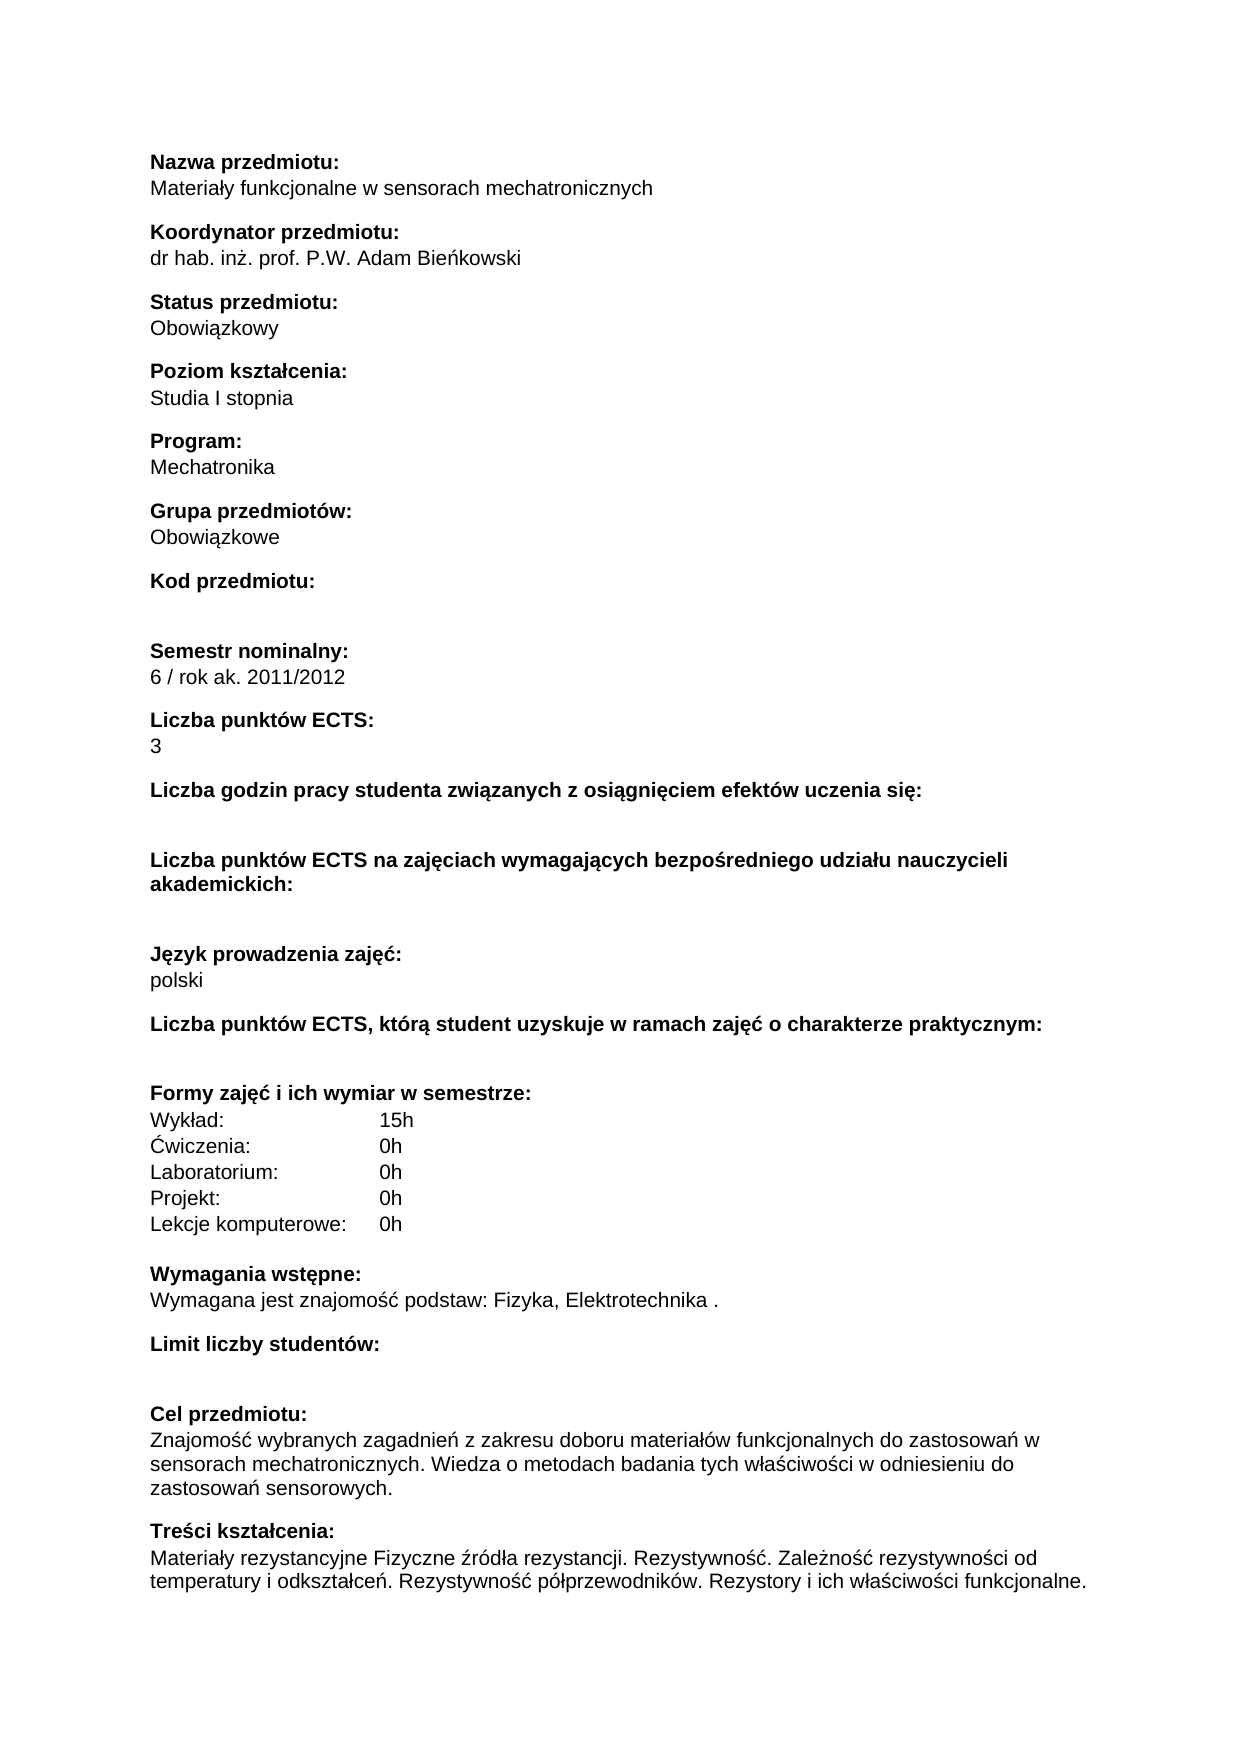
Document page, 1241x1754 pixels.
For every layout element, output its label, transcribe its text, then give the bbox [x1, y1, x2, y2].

text Liczba punktów ECTS, którą student uzyskuje w ramach zajęć o charakterze praktycznym: [150, 1011, 1090, 1035]
text Wymagania wstępne: [150, 1262, 1090, 1286]
text Nazwa przedmiotu: [150, 150, 1090, 174]
text Obowiązkowe [150, 525, 1090, 549]
table_cell Ćwiczenia: [140, 1134, 367, 1158]
table_header 15h [369, 1108, 597, 1132]
text Język prowadzenia zajęć: [150, 942, 1090, 966]
text 3 [150, 734, 1090, 758]
text Kod przedmiotu: [150, 569, 1090, 593]
text Status przedmiotu: [150, 289, 1090, 313]
text Grupa przedmiotów: [150, 499, 1090, 523]
table_cell 0h [369, 1210, 597, 1236]
table_cell Laboratorium: [140, 1160, 367, 1184]
table_cell Lekcje komputerowe: [140, 1212, 367, 1236]
text Cel przedmiotu: [150, 1402, 1090, 1426]
text Wymagana jest znajomość podstaw: Fizyka, Elektrotechnika . [150, 1288, 1090, 1312]
text Liczba punktów ECTS: [150, 708, 1090, 732]
text Formy zajęć i ich wymiar w semestrze: [150, 1081, 1090, 1105]
text Limit liczby studentów: [150, 1332, 1090, 1356]
text Liczba godzin pracy studenta związanych z osiągnięciem efektów uczenia się: [150, 778, 1090, 802]
table_cell Projekt: [140, 1186, 367, 1210]
table_cell 0h [369, 1132, 597, 1158]
text Mechatronika [150, 455, 1090, 479]
text polski [150, 968, 1090, 992]
text dr hab. inż. prof. P.W. Adam Bieńkowski [150, 246, 1090, 270]
table_header Wykład: [140, 1108, 367, 1132]
text Znajomość wybranych zagadnień z zakresu doboru materiałów funkcjonalnych do zastosowań w sensorach mechatronicznych. Wiedza o metodach badania tych właściwości w odniesieniu do zastosowań sensorowych. [150, 1428, 1090, 1499]
table_cell 0h [369, 1184, 597, 1210]
text Poziom kształcenia: [150, 359, 1090, 383]
text 6 / rok ak. 2011/2012 [150, 664, 1090, 688]
text Koordynator przedmiotu: [150, 220, 1090, 244]
text Program: [150, 429, 1090, 453]
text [150, 1545, 1090, 1593]
text Treści kształcenia: [150, 1519, 1090, 1543]
text Materiały funkcjonalne w sensorach mechatronicznych [150, 176, 1090, 200]
text Semestr nominalny: [150, 638, 1090, 662]
text Studia I stopnia [150, 385, 1090, 409]
text Obowiązkowy [150, 316, 1090, 339]
table_cell 0h [369, 1158, 597, 1184]
text Liczba punktów ECTS na zajęciach wymagających bezpośredniego udziału nauczycieli akademickich: [150, 848, 1090, 896]
